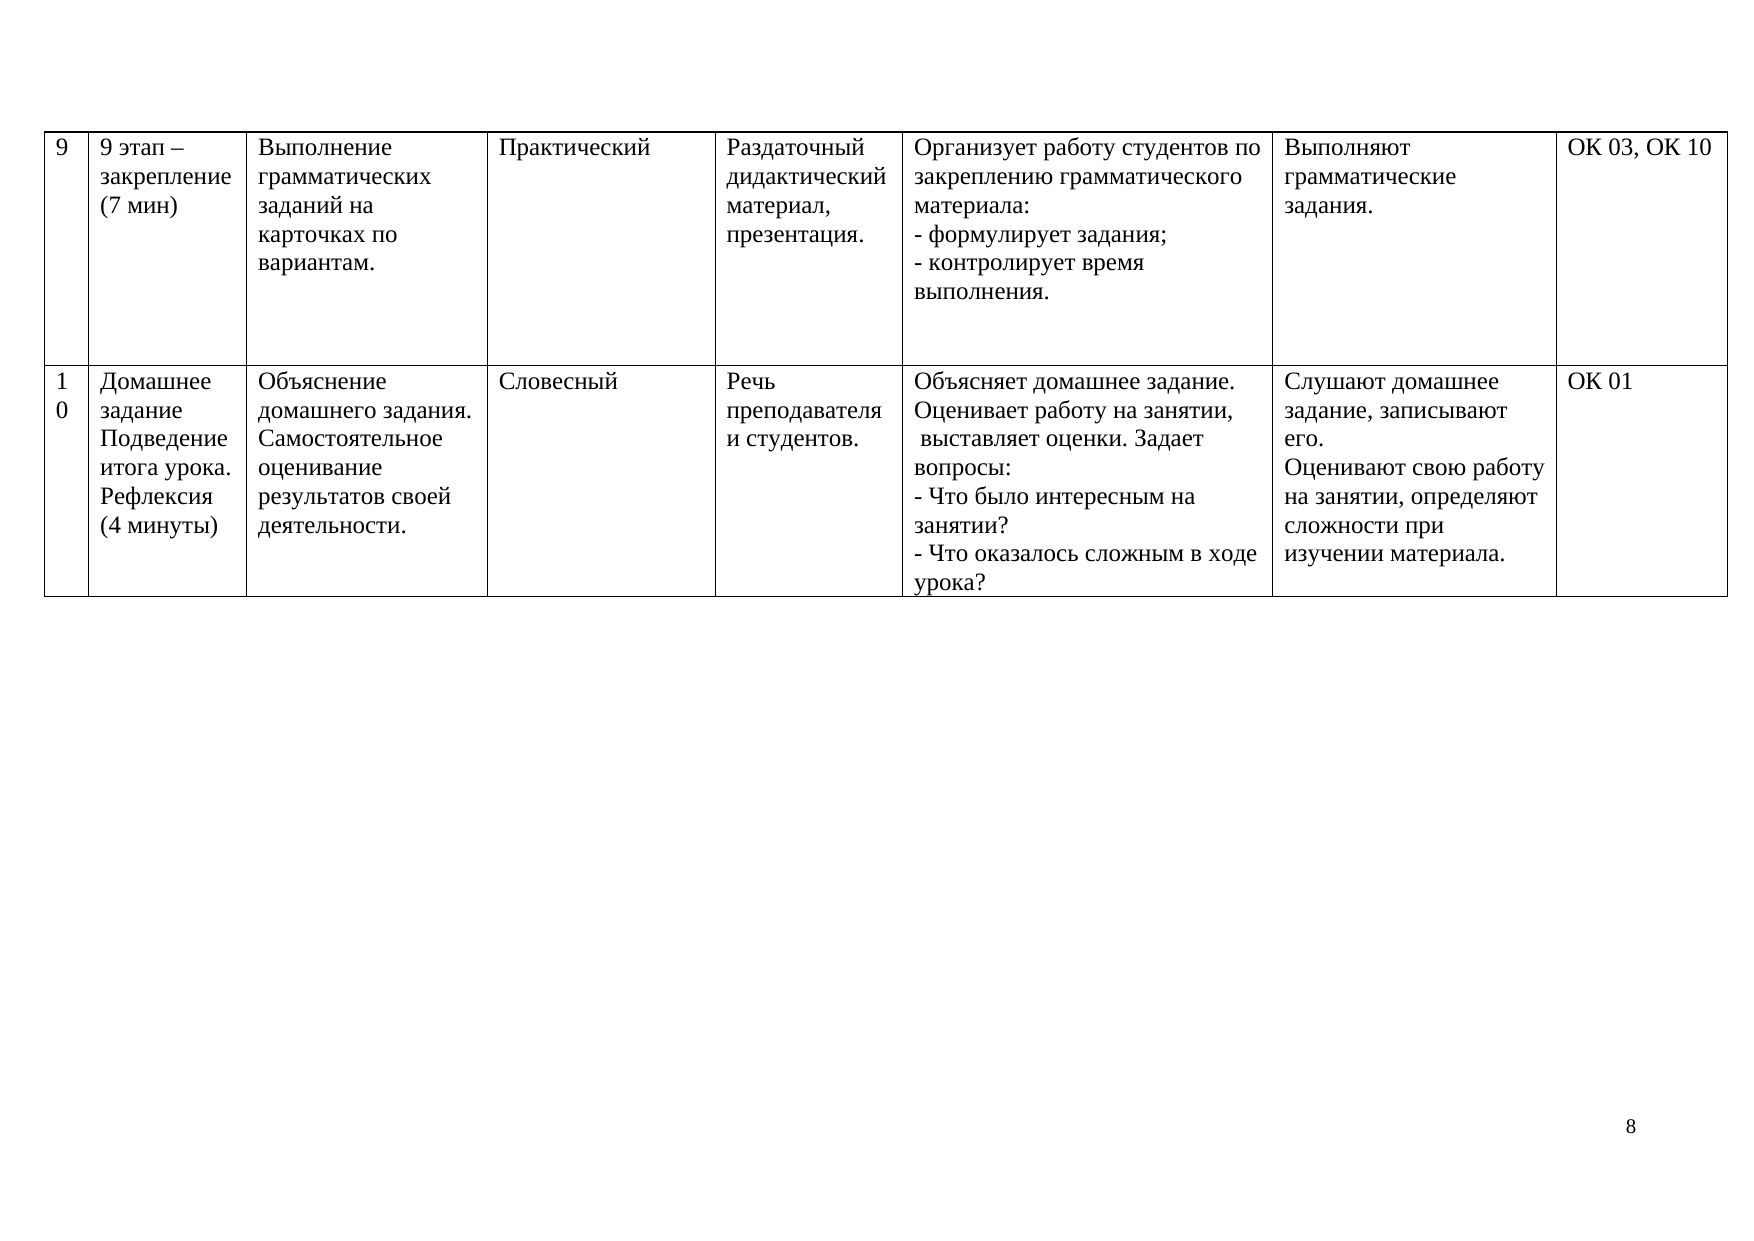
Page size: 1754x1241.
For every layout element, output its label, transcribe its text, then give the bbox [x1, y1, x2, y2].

table_cell Речь преподавателя и студентов. [716, 366, 902, 596]
table_cell 9 [45, 133, 88, 365]
table_cell Объяснение домашнего задания. Самостоятельное оценивание результатов своей деятельности. [247, 366, 487, 596]
table_cell 9 этап – закрепление (7 мин) [89, 133, 246, 365]
table_cell Организует работу студентов по закреплению грамматического материала: - формулирует задания; - контролирует время выполнения. [903, 133, 1272, 365]
table_cell Слушают домашнее задание, записывают его. Оценивают свою работу на занятии, определяют сложности при изучении материала. [1273, 366, 1556, 596]
table_cell Выполняют грамматические задания. [1273, 133, 1556, 365]
table_cell Словесный [488, 366, 715, 596]
table_cell ОК 03, ОК 10 [1557, 133, 1727, 365]
table_cell Раздаточный дидактический материал, презентация. [716, 133, 902, 365]
table_cell Практический [488, 133, 715, 365]
table_cell ОК 01 [1557, 366, 1727, 596]
table_cell 10 [45, 366, 88, 596]
table_cell Объясняет домашнее задание. Оценивает работу на занятии, выставляет оценки. Задает вопросы: - Что было интересным на занятии? - Что оказалось сложным в ходе урока? [903, 366, 1272, 596]
table_cell Домашнее задание Подведение итога урока. Рефлексия (4 минуты) [89, 366, 246, 596]
table_cell Выполнение грамматических заданий на карточках по вариантам. [247, 133, 487, 365]
